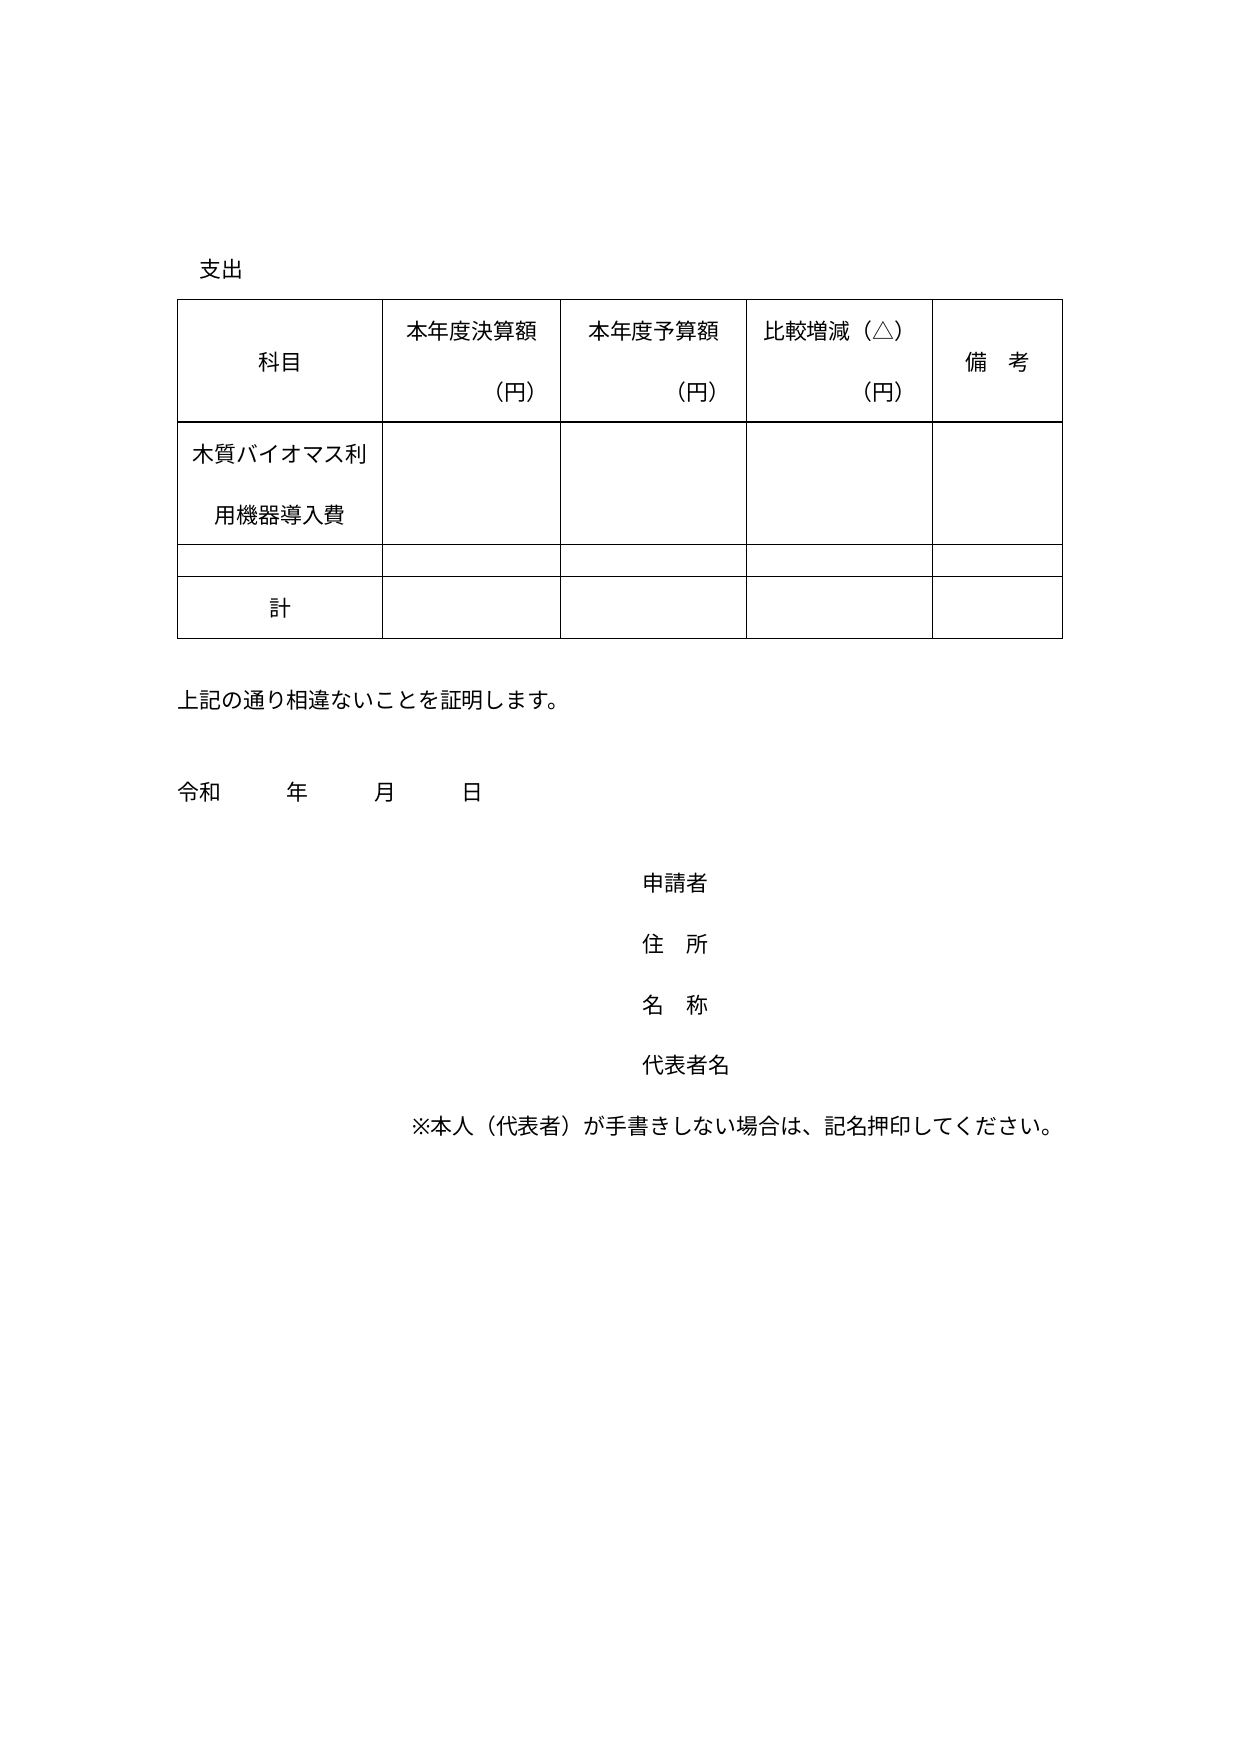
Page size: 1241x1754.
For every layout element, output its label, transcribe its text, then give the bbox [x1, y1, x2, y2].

table_header 本年度予算額 （円） [561, 300, 746, 421]
text 上記の通り相違ないことを証明します。 [177, 669, 1063, 730]
text 申請者 [177, 851, 1063, 912]
text ※本人（代表者）が手書きしない場合は、記名押印してください。 [177, 1095, 1063, 1156]
text 令和 年 月 日 [177, 760, 1063, 821]
table_header 本年度決算額 （円） [383, 300, 560, 421]
table_cell [561, 577, 746, 637]
table_header 科目 [178, 300, 382, 421]
table_cell [178, 545, 382, 576]
table_cell [747, 545, 932, 576]
table_cell 木質バイオマス利用機器導入費 [178, 423, 382, 544]
table_cell [383, 577, 560, 637]
table_cell [933, 577, 1062, 637]
table_cell 計 [178, 577, 382, 637]
table_cell [747, 423, 932, 544]
table_cell [933, 545, 1062, 576]
text 支出 [177, 238, 1063, 299]
table_cell [561, 545, 746, 576]
text 名 称 [177, 973, 1063, 1034]
table_header 比較増減（△） （円） [747, 300, 932, 421]
table_cell [933, 423, 1062, 544]
table_cell [383, 423, 560, 544]
table_header 備 考 [933, 300, 1062, 421]
text 住 所 [177, 912, 1063, 973]
text 代表者名 [177, 1034, 1063, 1095]
table_cell [561, 423, 746, 544]
table_cell [383, 545, 560, 576]
table_cell [747, 577, 932, 637]
